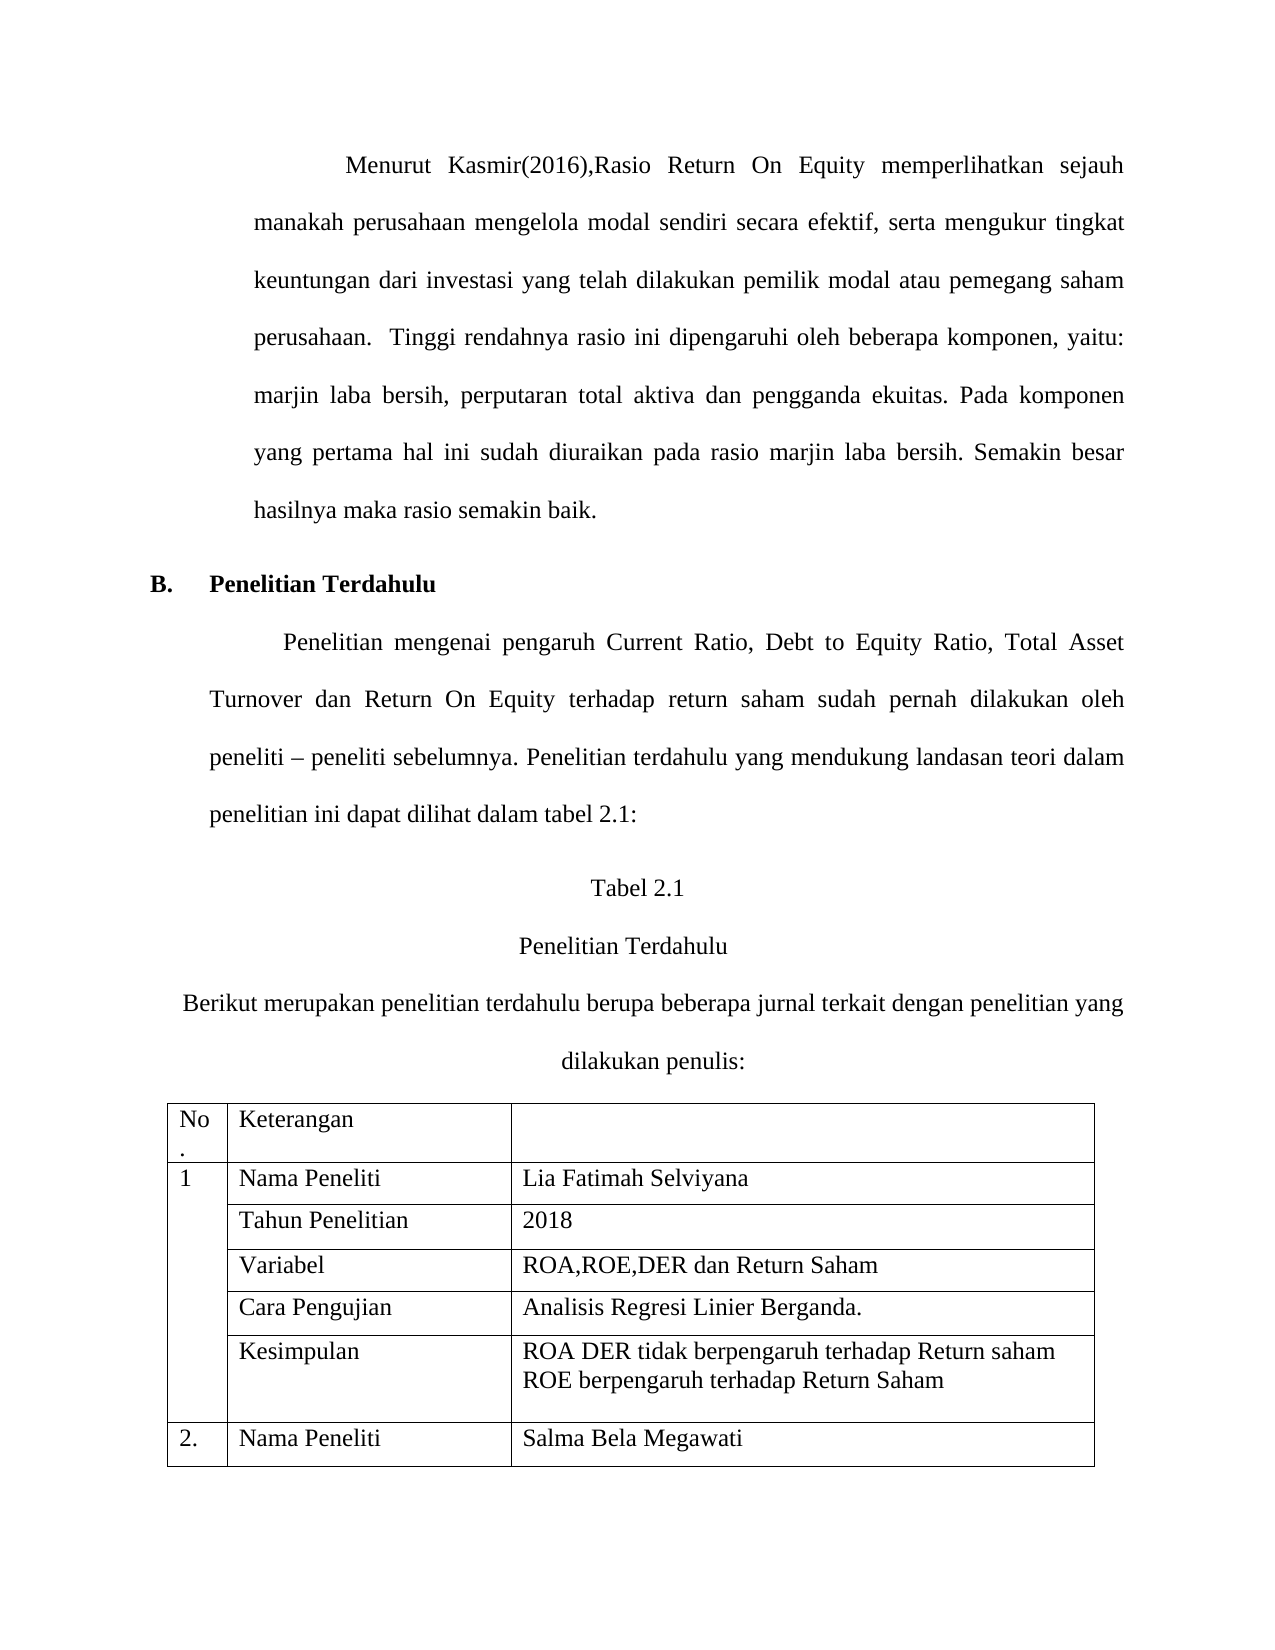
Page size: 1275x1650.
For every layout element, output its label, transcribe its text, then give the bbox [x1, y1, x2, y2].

list Penelitian Terdahulu [150, 569, 1125, 598]
text Berikut merupakan penelitian terdahulu berupa beberapa jurnal terkait dengan penelitian yang dilakukan penulis: [181, 988, 1125, 1074]
text Penelitian Terdahulu [487, 931, 1125, 959]
table_cell ROA DER tidak berpengaruh terhadap Return saham ROE berpengaruh terhadap Return Saham [512, 1336, 1094, 1422]
table_cell 1 [168, 1163, 227, 1422]
table_header Keterangan [228, 1104, 511, 1162]
text Tabel 2.1 [150, 873, 1125, 902]
table_header No. [168, 1104, 227, 1162]
table_cell Variabel [228, 1250, 511, 1291]
table_cell Lia Fatimah Selviyana [512, 1163, 1094, 1204]
table_cell Nama Peneliti [228, 1423, 511, 1466]
table_cell Cara Pengujian [228, 1292, 511, 1335]
table_cell Kesimpulan [228, 1336, 511, 1422]
table_cell ROA,ROE,DER dan Return Saham [512, 1250, 1094, 1291]
table_cell Salma Bela Megawati [512, 1423, 1094, 1466]
table_header [512, 1104, 1094, 1162]
table_cell Tahun Penelitian [228, 1205, 511, 1249]
text Menurut Kasmir(2016),Rasio Return On Equity memperlihatkan sejauh manakah perusahaan mengelola modal sendiri secara efektif, serta mengukur tingkat keuntungan dari investasi yang telah dilakukan pemilik modal atau pemegang saham perusahaan. Tinggi rendahnya rasio ini dipengaruhi oleh beberapa komponen, yaitu: marjin laba bersih, perputaran total aktiva dan pengganda ekuitas. Pada komponen yang pertama hal ini sudah diuraikan pada rasio marjin laba bersih. Semakin besar hasilnya maka rasio semakin baik. [253, 150, 1125, 524]
table_cell 2. [168, 1423, 227, 1466]
list Penelitian mengenai pengaruh Current Ratio, Debt to Equity Ratio, Total Asset Turnover dan Return On Equity terhadap return saham sudah pernah dilakukan oleh peneliti – peneliti sebelumnya. Penelitian terdahulu yang mendukung landasan teori dalam penelitian ini dapat dilihat dalam tabel 2.1: [209, 627, 1125, 828]
table_cell Nama Peneliti [228, 1163, 511, 1204]
table_cell Analisis Regresi Linier Berganda. [512, 1292, 1094, 1335]
table_cell 2018 [512, 1205, 1094, 1249]
